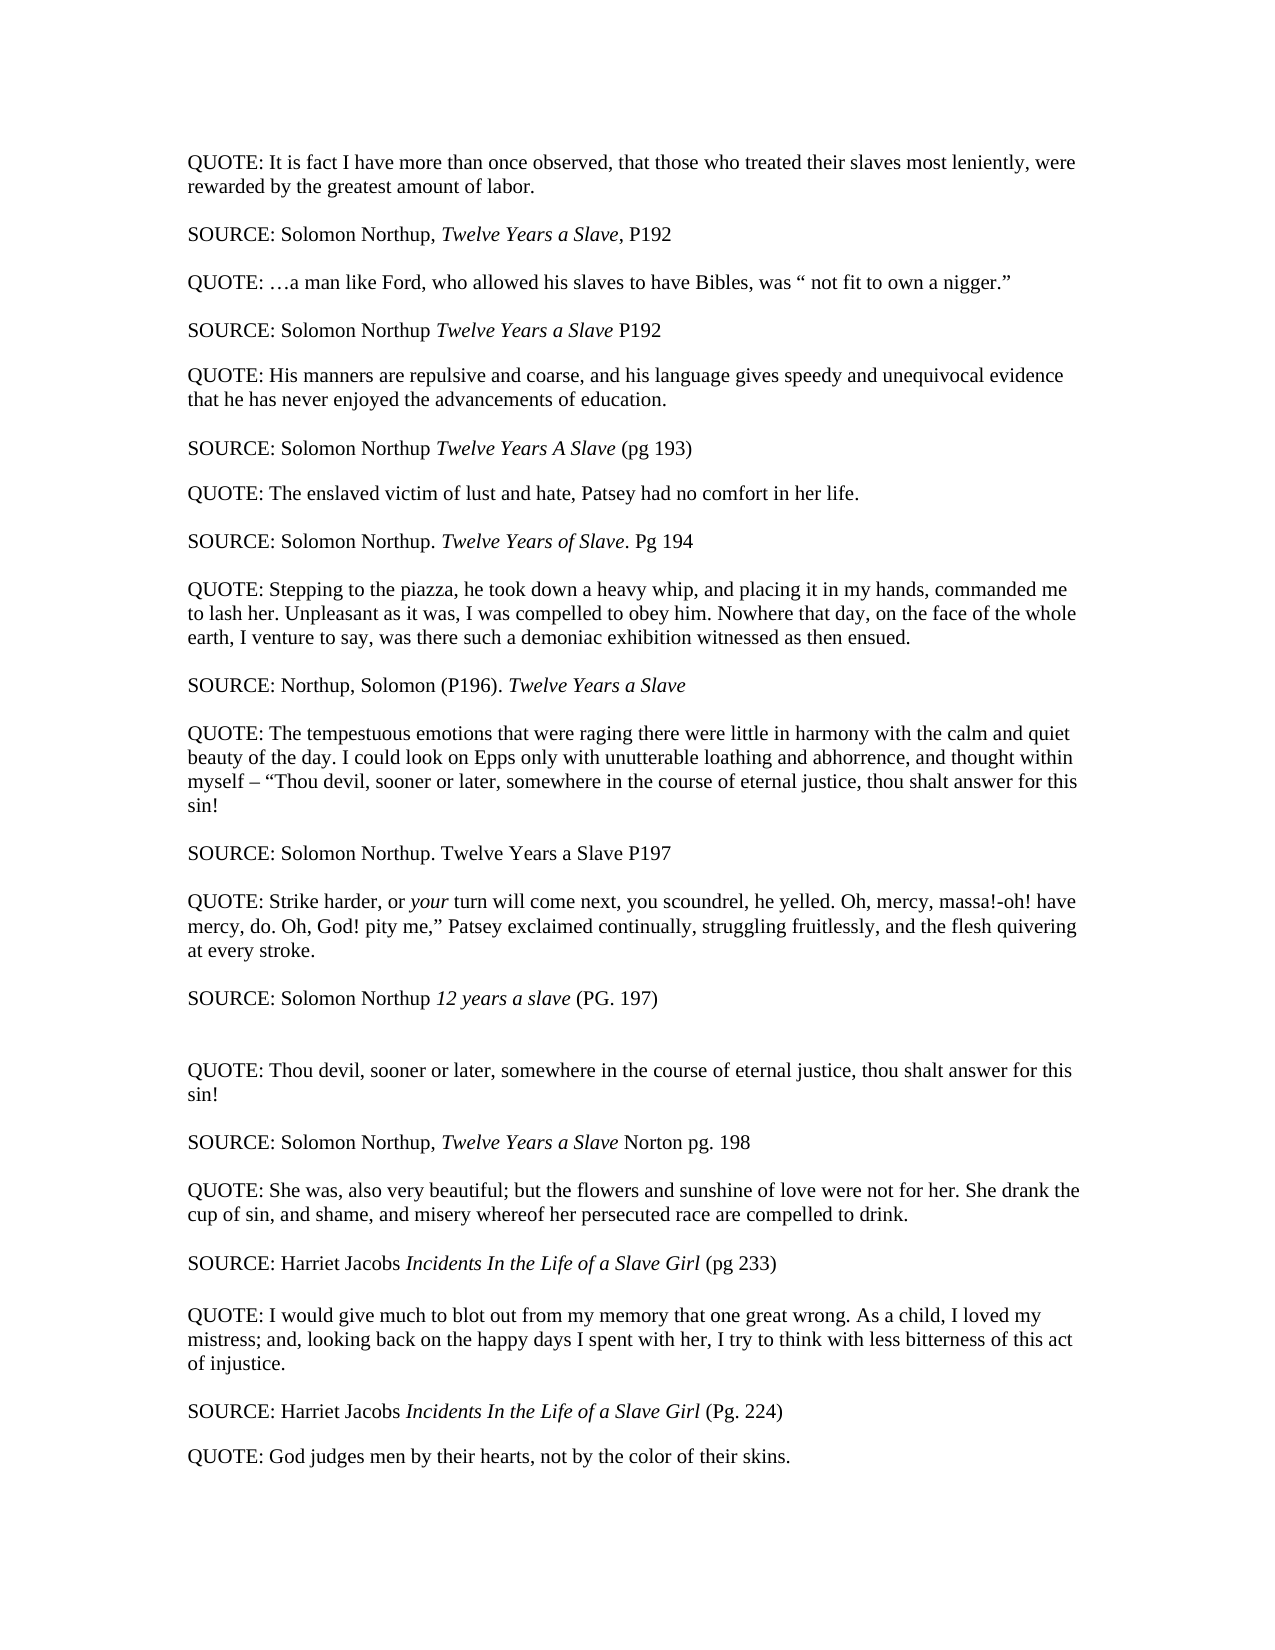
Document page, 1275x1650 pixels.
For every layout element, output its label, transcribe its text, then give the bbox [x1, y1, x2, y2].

text SOURCE: Solomon Northup 12 years a slave (PG. 197) [187, 986, 1087, 1010]
text QUOTE: God judges men by their hearts, not by the color of their skins. [187, 1444, 1087, 1468]
text QUOTE: The enslaved victim of lust and hate, Patsey had no comfort in her life. [187, 480, 1087, 504]
text SOURCE: Solomon Northup Twelve Years A Slave (pg 193) [187, 436, 1087, 459]
text QUOTE: Stepping to the piazza, he took down a heavy whip, and placing it in my hands, commanded me to lash her. Unpleasant as it was, I was compelled to obey him. Nowhere that day, on the face of the whole earth, I venture to say, was there such a demoniac exhibition witnessed as then ensued. [187, 577, 1087, 649]
text QUOTE: Strike harder, or your turn will come next, you scoundrel, he yelled. Oh, mercy, massa!-oh! have mercy, do. Oh, God! pity me,” Patsey exclaimed continually, struggling fruitlessly, and the flesh quivering at every stroke. [187, 889, 1087, 962]
text QUOTE: I would give much to blot out from my memory that one great wrong. As a child, I loved my mistress; and, looking back on the happy days I spent with her, I try to think with less bitterness of this act of injustice. [187, 1303, 1087, 1375]
text SOURCE: Northup, Solomon (P196). Twelve Years a Slave [187, 673, 1087, 697]
text SOURCE: Harriet Jacobs Incidents In the Life of a Slave Girl (Pg. 224) [187, 1399, 1087, 1423]
text QUOTE: She was, also very beautiful; but the flowers and sunshine of love were not for her. She drank the cup of sin, and shame, and misery whereof her persecuted race are compelled to drink. [187, 1178, 1087, 1226]
text SOURCE: Solomon Northup. Twelve Years a Slave P197 [187, 841, 1087, 865]
text QUOTE: His manners are repulsive and coarse, and his language gives speedy and unequivocal evidence that he has never enjoyed the advancements of education. [187, 363, 1087, 411]
text SOURCE: Harriet Jacobs Incidents In the Life of a Slave Girl (pg 233) [187, 1250, 1087, 1303]
text SOURCE: Solomon Northup, Twelve Years a Slave Norton pg. 198 [187, 1130, 1087, 1154]
text QUOTE: It is fact I have more than once observed, that those who treated their slaves most leniently, were rewarded by the greatest amount of labor. [187, 150, 1087, 198]
text QUOTE: Thou devil, sooner or later, somewhere in the course of eternal justice, thou shalt answer for this sin! [187, 1058, 1087, 1106]
text SOURCE: Solomon Northup. Twelve Years of Slave. Pg 194 [187, 528, 1087, 553]
text QUOTE: The tempestuous emotions that were raging there were little in harmony with the calm and quiet beauty of the day. I could look on Epps only with unutterable loathing and abhorrence, and thought within myself – “Thou devil, sooner or later, somewhere in the course of eternal justice, thou shalt answer for this sin! [187, 721, 1087, 817]
text QUOTE: …a man like Ford, who allowed his slaves to have Bibles, was “ not fit to own a nigger.” [187, 270, 1087, 294]
text SOURCE: Solomon Northup, Twelve Years a Slave, P192 [187, 222, 1087, 246]
text SOURCE: Solomon Northup Twelve Years a Slave P192 [187, 318, 1087, 342]
